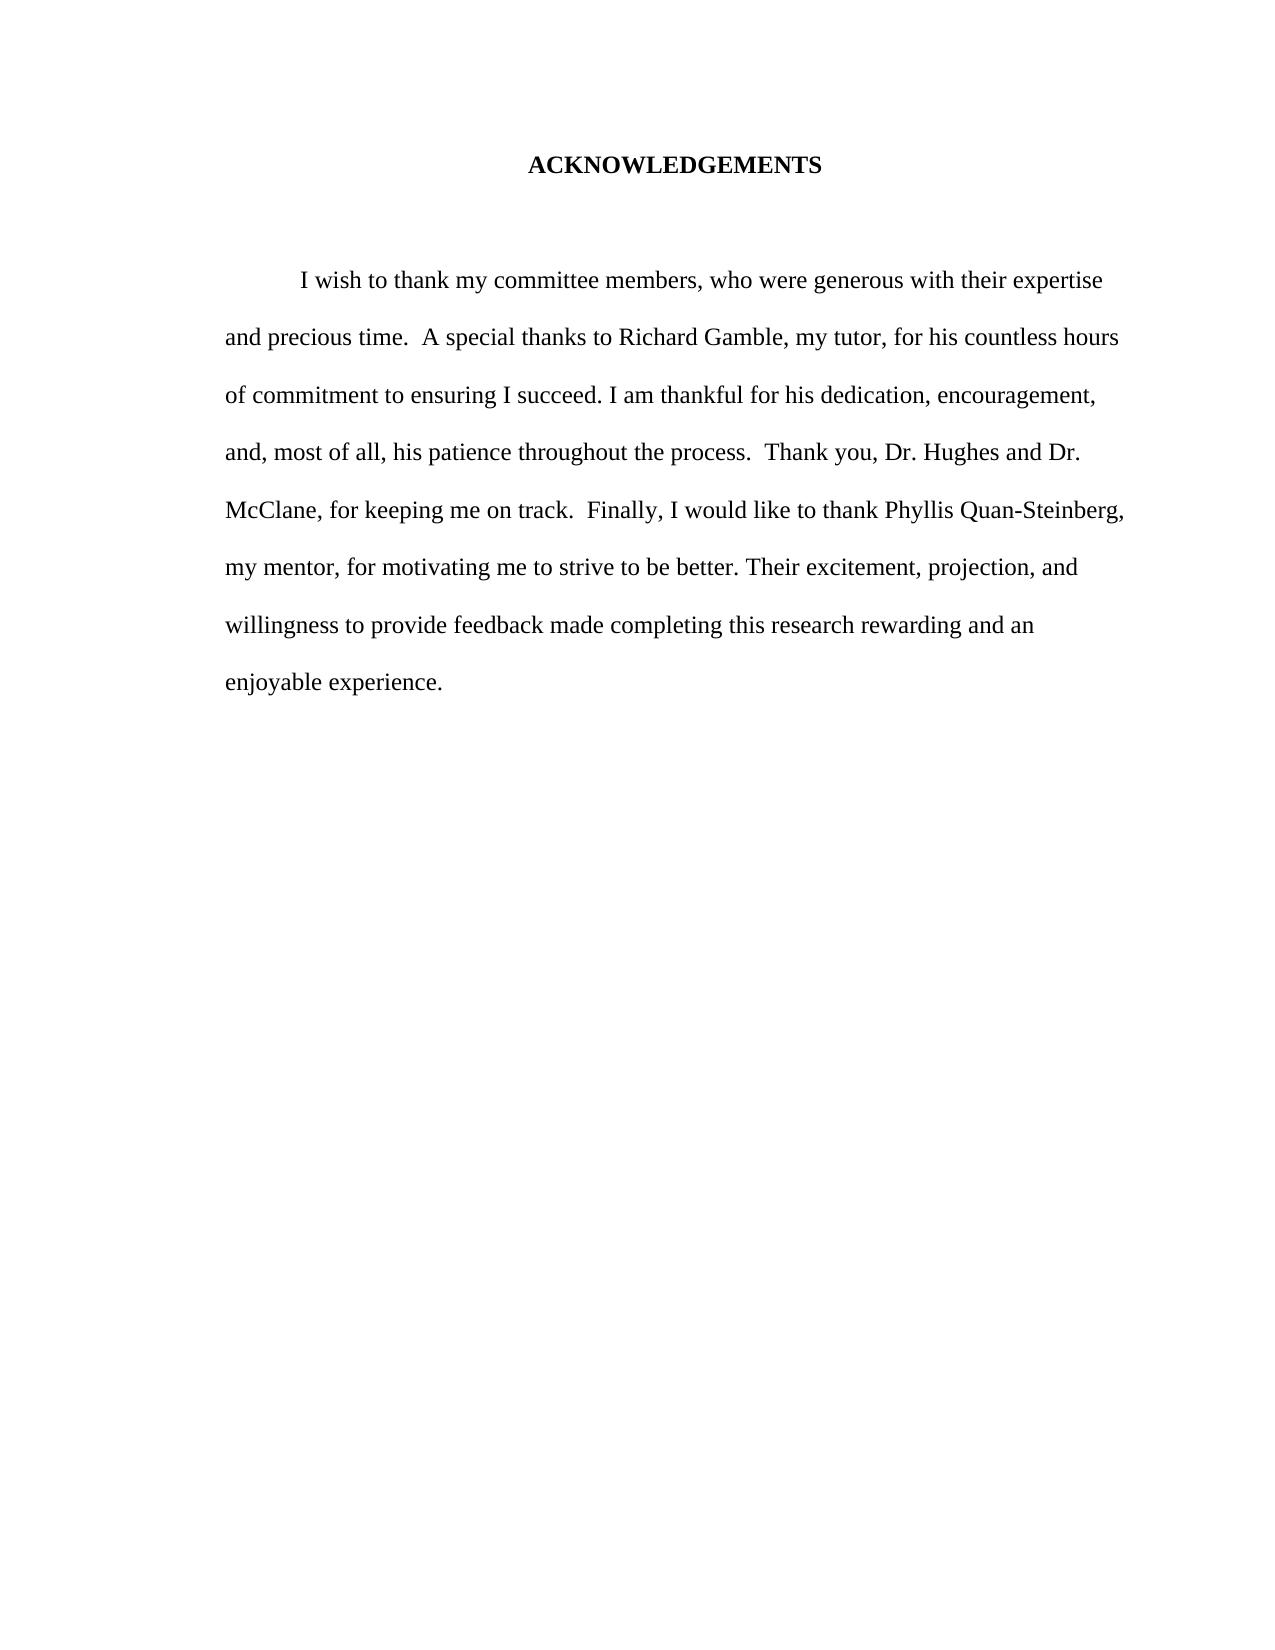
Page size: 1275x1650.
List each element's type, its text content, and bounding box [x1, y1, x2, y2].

text ACKNOWLEDGEMENTS [225, 150, 1125, 179]
text I wish to thank my committee members, who were generous with their expertise and precious time. A special thanks to Richard Gamble, my tutor, for his countless hours of commitment to ensuring I succeed. I am thankful for his dedication, encouragement, and, most of all, his patience throughout the process. Thank you, Dr. Hughes and Dr. McClane, for keeping me on track. Finally, I would like to thank Phyllis Quan-Steinberg, my mentor, for motivating me to strive to be better. Their excitement, projection, and willingness to provide feedback made completing this research rewarding and an enjoyable experience. [225, 265, 1125, 696]
